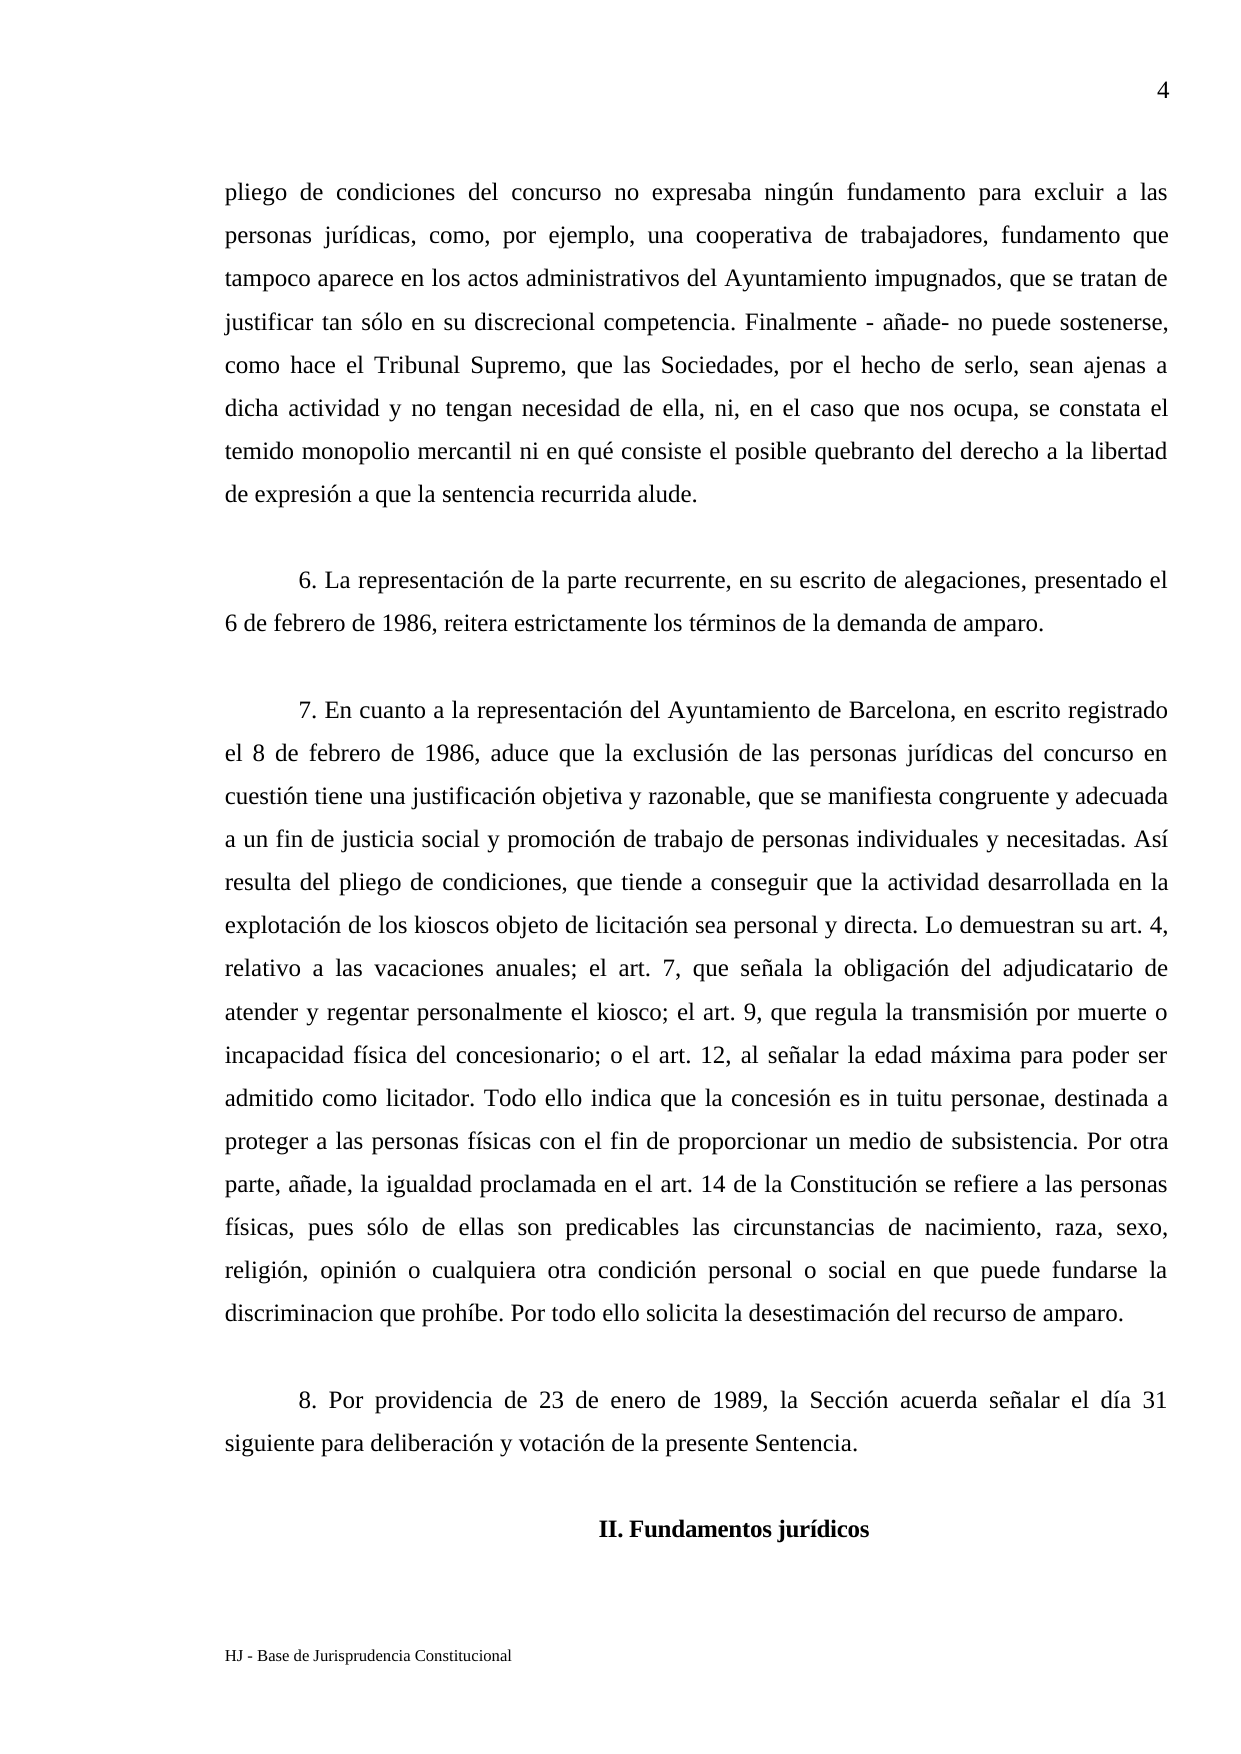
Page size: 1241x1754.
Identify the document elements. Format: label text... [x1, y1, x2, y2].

text 8. Por providencia de 23 de enero de 1989, la Sección acuerda señalar el día 31 siguiente para deliberación y votación de la presente Sentencia. [224, 1385, 1169, 1457]
text 6. La representación de la parte recurrente, en su escrito de alegaciones, presentado el 6 de febrero de 1986, reitera estrictamente los términos de la demanda de amparo. [224, 565, 1169, 637]
subtitle II. Fundamentos jurídicos [224, 1514, 1169, 1543]
text 7. En cuanto a la representación del Ayuntamiento de Barcelona, en escrito registrado el 8 de febrero de 1986, aduce que la exclusión de las personas jurídicas del concurso en cuestión tiene una justificación objetiva y razonable, que se manifiesta congruente y adecuada a un fin de justicia social y promoción de trabajo de personas individuales y necesitadas. Así resulta del pliego de condiciones, que tiende a conseguir que la actividad desarrollada en la explotación de los kioscos objeto de licitación sea personal y directa. Lo demuestran su art. 4, relativo a las vacaciones anuales; el art. 7, que señala la obligación del adjudicatario de atender y regentar personalmente el kiosco; el art. 9, que regula la transmisión por muerte o incapacidad física del concesionario; o el art. 12, al señalar la edad máxima para poder ser admitido como licitador. Todo ello indica que la concesión es in tuitu personae, destinada a proteger a las personas físicas con el fin de proporcionar un medio de subsistencia. Por otra parte, añade, la igualdad proclamada en el art. 14 de la Constitución se refiere a las personas físicas, pues sólo de ellas son predicables las circunstancias de nacimiento, raza, sexo, religión, opinión o cualquiera otra condición personal o social en que puede fundarse la discriminacion que prohíbe. Por todo ello solicita la desestimación del recurso de amparo. [224, 695, 1169, 1327]
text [224, 177, 1169, 508]
